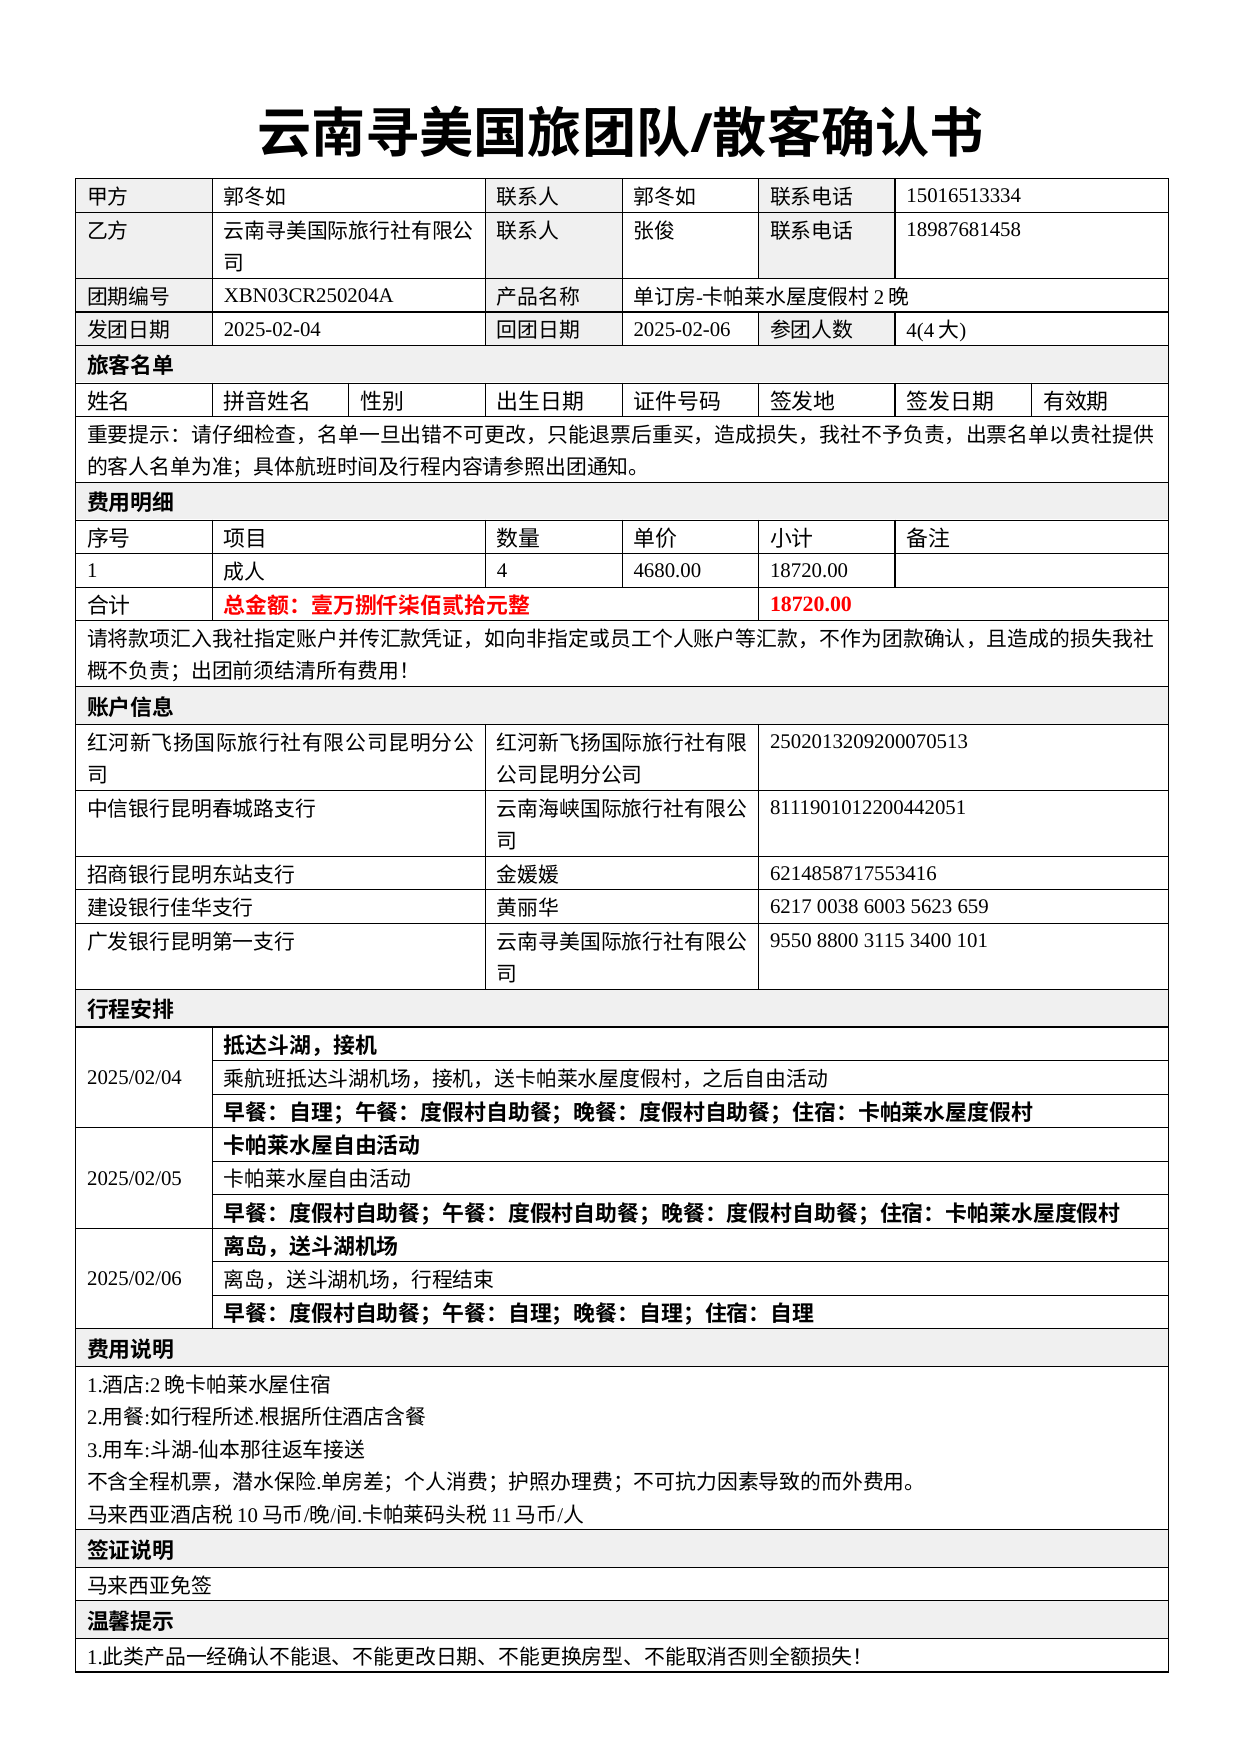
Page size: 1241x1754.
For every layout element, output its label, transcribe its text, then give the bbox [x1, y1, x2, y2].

table_cell 招商银行昆明东站支行 [76, 857, 485, 889]
table_cell 2025/02/06 [76, 1229, 212, 1328]
table_cell 云南寻美国际旅行社有限公司 [486, 924, 758, 989]
table_cell 单订房-卡帕莱水屋度假村2晚 [623, 279, 1168, 311]
table_cell 2025/02/04 [76, 1028, 212, 1127]
table_cell 早餐：度假村自助餐；午餐：度假村自助餐；晚餐：度假村自助餐；住宿：卡帕莱水屋度假村 [213, 1195, 1168, 1228]
table_cell 费用说明 [76, 1329, 1168, 1366]
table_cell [76, 1639, 1168, 1671]
table_cell 联系电话 [759, 213, 894, 278]
table_cell 成人 [213, 554, 485, 587]
table_cell 1.酒店:2晚卡帕莱水屋住宿 2.用餐:如行程所述.根据所住酒店含餐 3.用车:斗湖-仙本那往返车接送 不含全程机票，潜水保险.单房差；个人消费；护照办理费；不可抗力因素导致的而外费用。 马来西亚酒店税10马币/晚/间.卡帕莱码头税11马币/人 [76, 1367, 1168, 1529]
table_cell 参团人数 [759, 313, 894, 345]
table_cell 出生日期 [486, 384, 622, 416]
table_cell 序号 [76, 521, 212, 553]
table_cell 签发日期 [896, 384, 1031, 416]
table_cell [896, 554, 1168, 587]
table_cell 签证说明 [76, 1530, 1168, 1567]
table_cell 联系人 [486, 213, 622, 278]
table_cell 性别 [349, 384, 485, 416]
table_cell 云南海峡国际旅行社有限公司 [486, 791, 758, 856]
table_cell 有效期 [1032, 384, 1168, 416]
table_cell 建设银行佳华支行 [76, 890, 485, 923]
table_cell 张俊 [623, 213, 758, 278]
table_cell 18720.00 [759, 588, 1168, 620]
table_cell 黄丽华 [486, 890, 758, 923]
table_cell 乘航班抵达斗湖机场，接机，送卡帕莱水屋度假村，之后自由活动 [213, 1061, 1168, 1093]
table_cell 2025-02-06 [623, 313, 758, 345]
table_cell 2502013209200070513 [759, 725, 1168, 790]
table_cell 总金额：壹万捌仟柒佰贰拾元整 [213, 588, 758, 620]
table_cell 拼音姓名 [213, 384, 348, 416]
table_cell 旅客名单 [76, 346, 1168, 382]
table_cell 项目 [213, 521, 485, 553]
table_cell 团期编号 [76, 279, 212, 311]
table_cell 备注 [896, 521, 1168, 553]
table_cell 云南寻美国际旅行社有限公司 [213, 213, 485, 278]
table_cell 发团日期 [76, 313, 212, 345]
table_cell 费用明细 [76, 483, 1168, 519]
table_cell 产品名称 [486, 279, 622, 311]
table_cell 马来西亚免签 [76, 1568, 1168, 1600]
table_cell 数量 [486, 521, 622, 553]
table_header 联系电话 [759, 179, 894, 212]
table_cell 离岛，送斗湖机场，行程结束 [213, 1262, 1168, 1295]
table_header 甲方 [76, 179, 212, 212]
table_cell 卡帕莱水屋自由活动 [213, 1162, 1168, 1194]
table_cell XBN03CR250204A [213, 279, 485, 311]
text 云南寻美国旅团队/散客确认书 [75, 81, 1165, 178]
table_cell 1 [76, 554, 212, 587]
table_cell 抵达斗湖，接机 [213, 1028, 1168, 1060]
table_cell 合计 [76, 588, 212, 620]
table_cell 中信银行昆明春城路支行 [76, 791, 485, 856]
table_cell 18720.00 [759, 554, 894, 587]
table_cell 9550 8800 3115 3400 101 [759, 924, 1168, 989]
table_header 郭冬如 [213, 179, 485, 212]
table_cell 离岛，送斗湖机场 [213, 1229, 1168, 1261]
table_cell 签发地 [759, 384, 894, 416]
table_cell 回团日期 [486, 313, 622, 345]
table_cell 6217 0038 6003 5623 659 [759, 890, 1168, 923]
table_cell 小计 [759, 521, 894, 553]
table_cell 早餐：自理；午餐：度假村自助餐；晚餐：度假村自助餐；住宿：卡帕莱水屋度假村 [213, 1095, 1168, 1127]
table_cell 行程安排 [76, 990, 1168, 1026]
table_cell 8111901012200442051 [759, 791, 1168, 856]
table_cell 乙方 [76, 213, 212, 278]
table_cell 广发银行昆明第一支行 [76, 924, 485, 989]
table_cell 证件号码 [623, 384, 758, 416]
table_cell 2025-02-04 [213, 313, 485, 345]
table_cell 2025/02/05 [76, 1128, 212, 1228]
table_cell 金媛媛 [486, 857, 758, 889]
table_cell 单价 [623, 521, 758, 553]
table_cell 温馨提示 [76, 1601, 1168, 1638]
table_header 郭冬如 [623, 179, 758, 212]
table_cell 姓名 [76, 384, 212, 416]
table_header 联系人 [486, 179, 622, 212]
table_cell 请将款项汇入我社指定账户并传汇款凭证，如向非指定或员工个人账户等汇款，不作为团款确认，且造成的损失我社概不负责；出团前须结清所有费用！ [76, 621, 1168, 686]
table_header 15016513334 [896, 179, 1168, 212]
table_cell 红河新飞扬国际旅行社有限公司昆明分公司 [486, 725, 758, 790]
table_cell 4680.00 [623, 554, 758, 587]
table_cell 卡帕莱水屋自由活动 [213, 1128, 1168, 1161]
table_cell 重要提示：请仔细检查，名单一旦出错不可更改，只能退票后重买，造成损失，我社不予负责，出票名单以贵社提供的客人名单为准；具体航班时间及行程内容请参照出团通知。 [76, 417, 1168, 482]
table_cell 18987681458 [896, 213, 1168, 278]
table_cell 6214858717553416 [759, 857, 1168, 889]
table_cell 红河新飞扬国际旅行社有限公司昆明分公司 [76, 725, 485, 790]
table_cell 4 [486, 554, 622, 587]
table_cell 账户信息 [76, 687, 1168, 724]
table_cell 早餐：度假村自助餐；午餐：自理；晚餐：自理；住宿：自理 [213, 1296, 1168, 1328]
table_cell 4(4大) [896, 313, 1168, 345]
